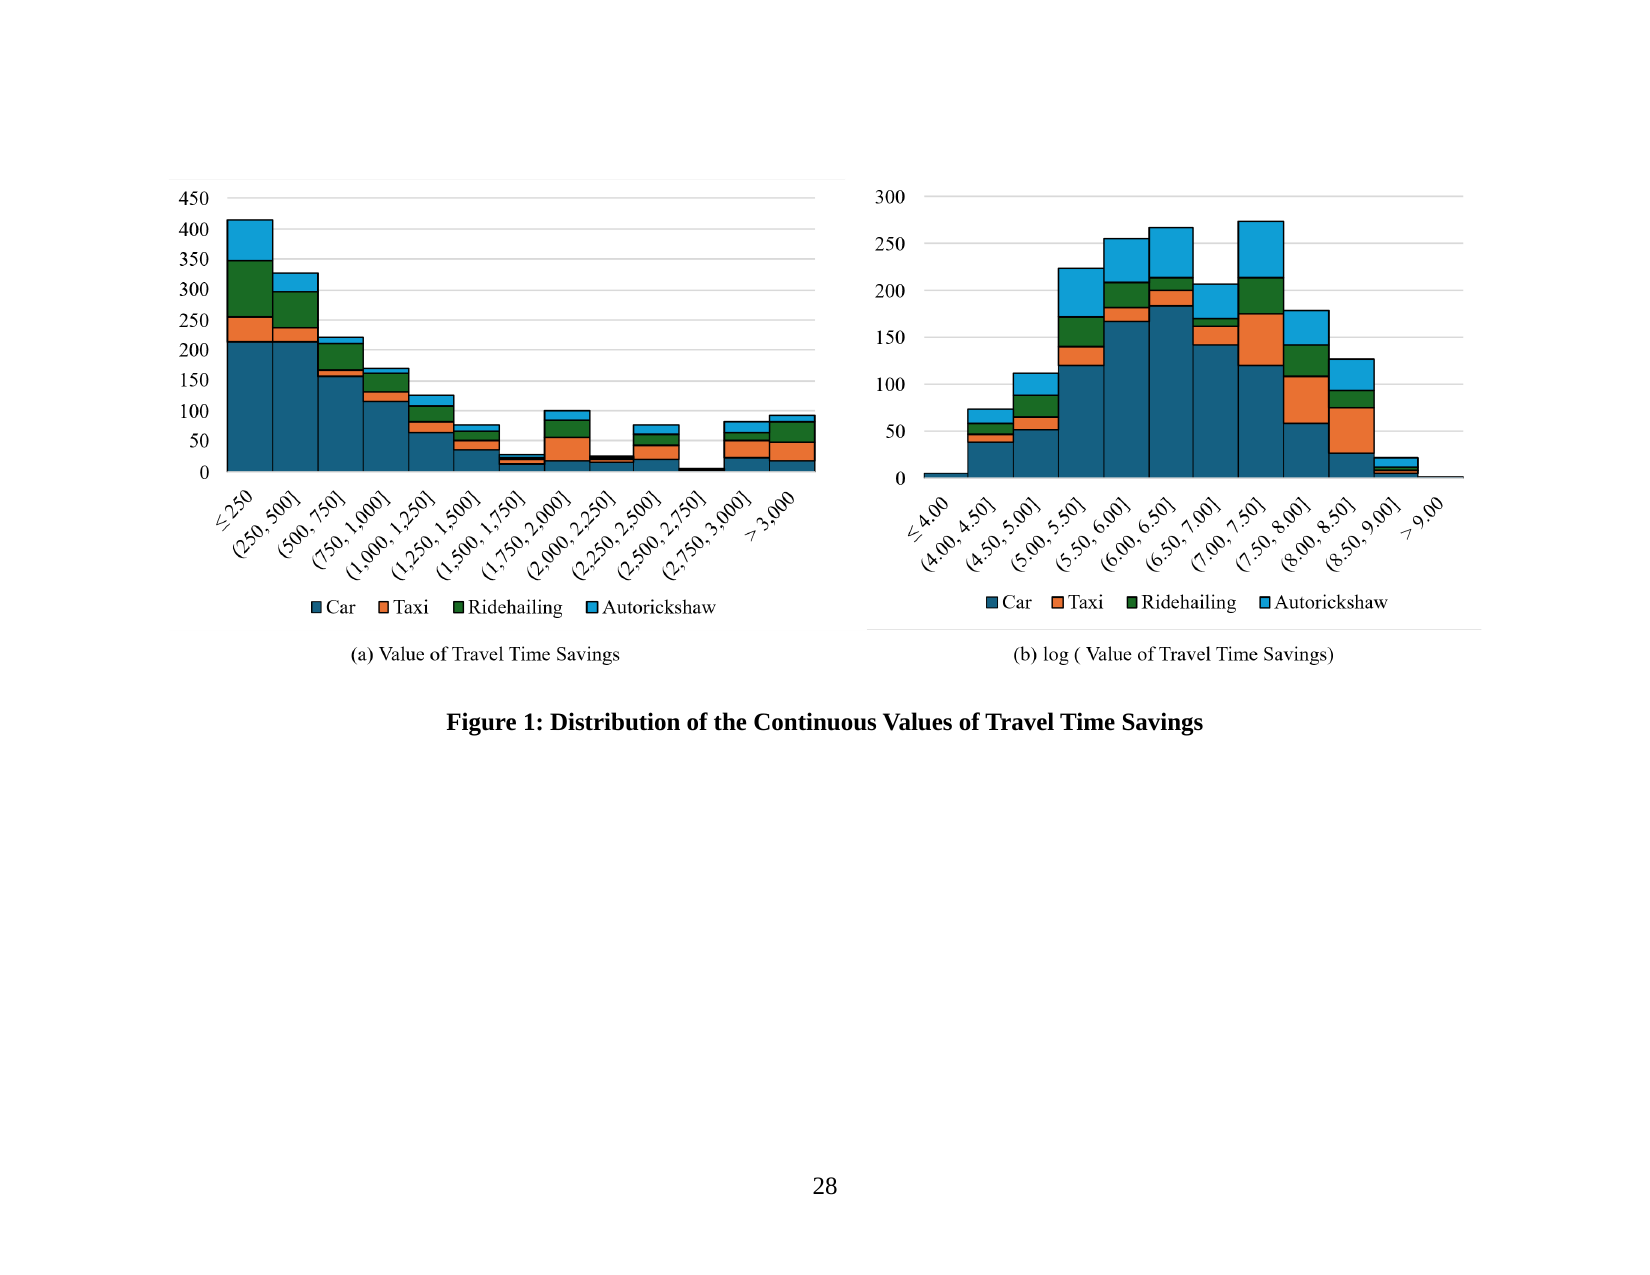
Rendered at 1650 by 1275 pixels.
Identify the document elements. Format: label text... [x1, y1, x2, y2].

picture [168, 178, 1482, 679]
text Figure 1: Distribution of the Continuous Values of Travel Time Savings [150, 707, 1500, 736]
